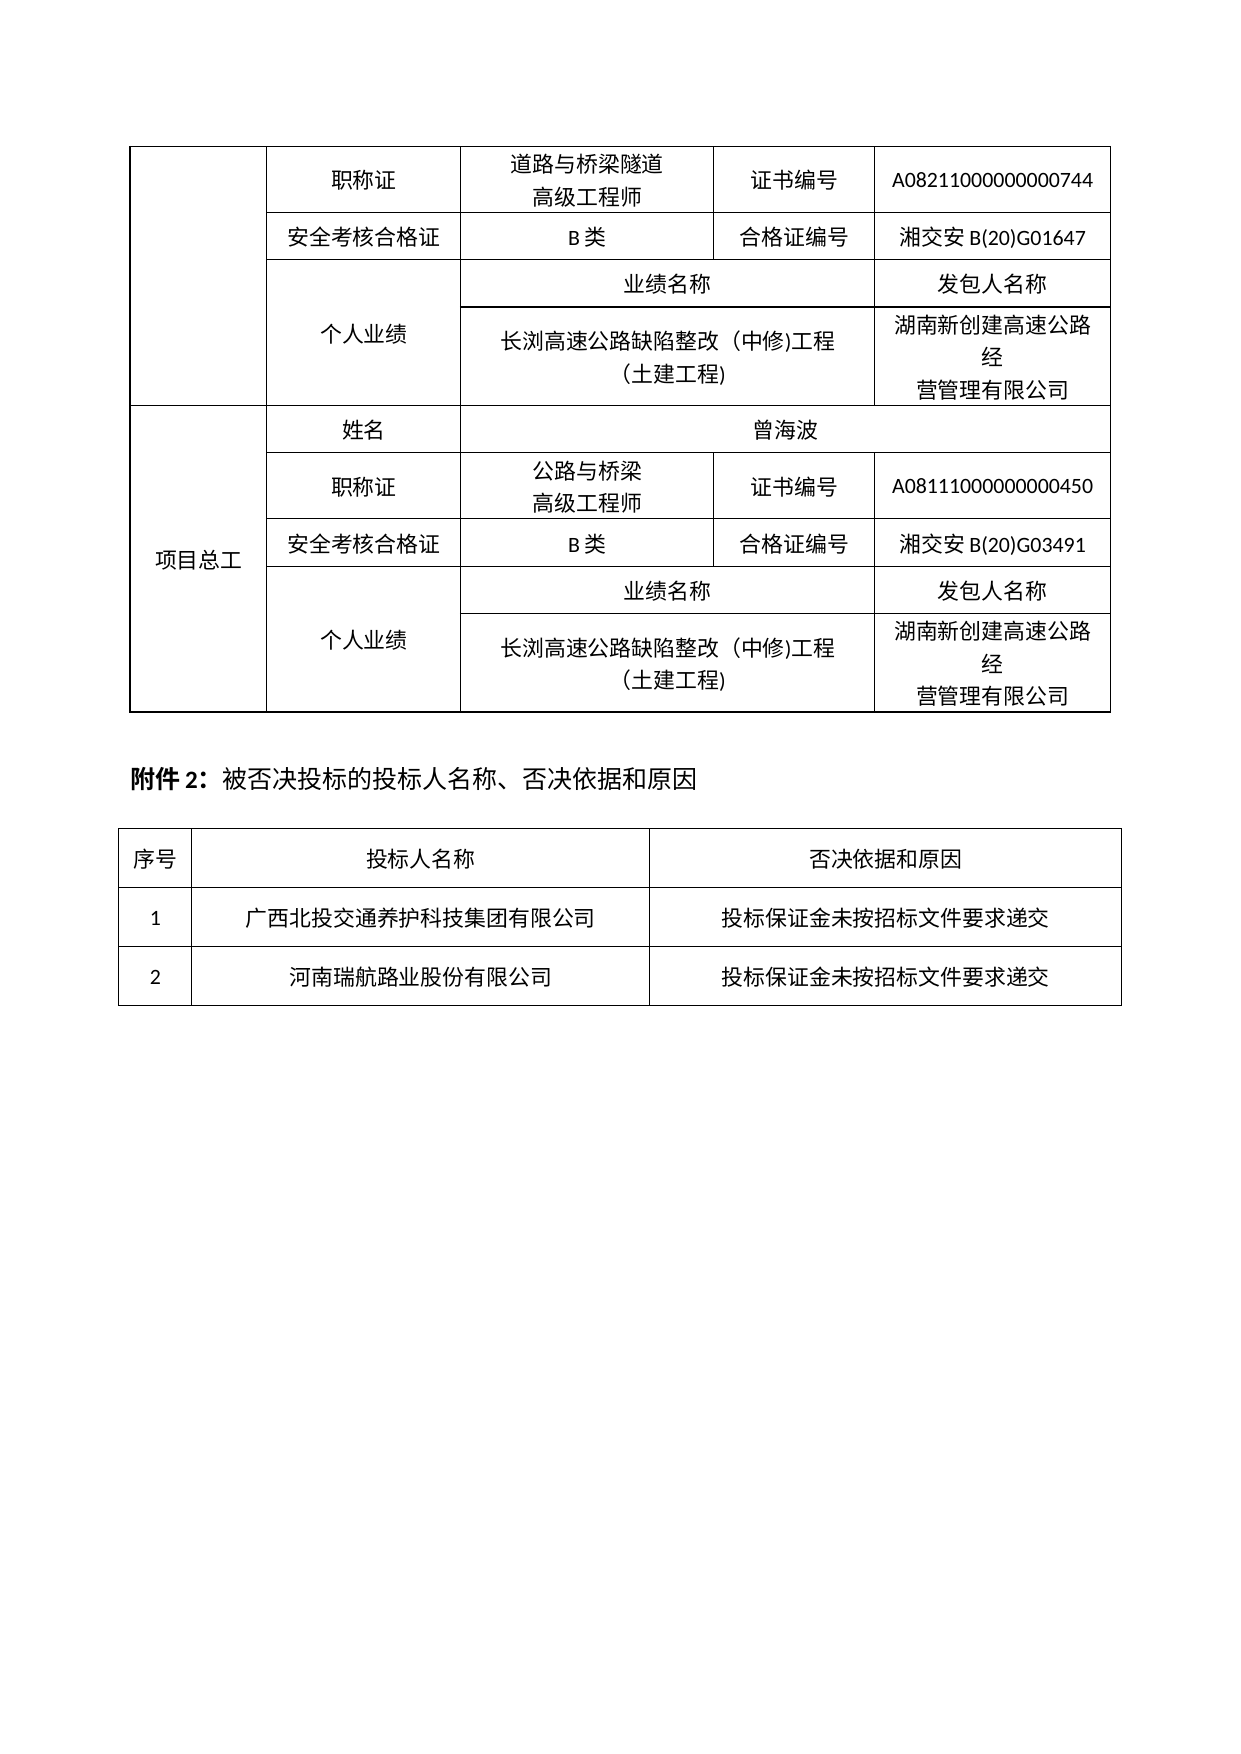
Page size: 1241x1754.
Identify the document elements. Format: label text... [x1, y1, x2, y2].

table_cell 公路与桥梁 高级工程师 [461, 453, 713, 518]
table_cell 投标保证金未按招标文件要求递交 [650, 888, 1121, 946]
text 附件2：被否决投标的投标人名称、否决依据和原因 [130, 745, 1110, 810]
table_cell 个人业绩 [267, 567, 460, 711]
table_cell 发包人名称 [875, 260, 1110, 306]
table_cell 业绩名称 [461, 567, 874, 613]
table_cell B类 [461, 213, 713, 259]
table_cell 长浏高速公路缺陷整改（中修)工程 （土建工程) [461, 308, 874, 405]
table_cell 投标保证金未按招标文件要求递交 [650, 947, 1121, 1005]
table_cell 湘交安B(20)G03491 [875, 519, 1110, 566]
table_cell 湖南新创建高速公路经 营管理有限公司 [875, 308, 1110, 405]
table_cell 姓名 [267, 406, 460, 452]
table_cell 业绩名称 [461, 260, 874, 306]
table_cell 职称证 [267, 147, 460, 212]
table_cell 证书编号 [714, 453, 874, 518]
table_cell 曾海波 [461, 406, 1110, 452]
table_header 序号 [119, 829, 191, 887]
table_cell 个人业绩 [267, 260, 460, 405]
table_header 投标人名称 [192, 829, 649, 887]
table_cell 合格证编号 [714, 213, 874, 259]
table_cell 合格证编号 [714, 519, 874, 566]
table_cell 长浏高速公路缺陷整改（中修)工程 （土建工程) [461, 614, 874, 711]
table_cell 广西北投交通养护科技集团有限公司 [192, 888, 649, 946]
table_cell 项目总工 [131, 406, 266, 711]
table_cell A08211000000000744 [875, 147, 1110, 212]
table_cell 职称证 [267, 453, 460, 518]
table_cell 道路与桥梁隧道 高级工程师 [461, 147, 713, 212]
table_cell 河南瑞航路业股份有限公司 [192, 947, 649, 1005]
table_header 否决依据和原因 [650, 829, 1121, 887]
table_cell 安全考核合格证 [267, 213, 460, 259]
table_cell 证书编号 [714, 147, 874, 212]
table_cell 发包人名称 [875, 567, 1110, 613]
table_cell 湘交安B(20)G01647 [875, 213, 1110, 259]
table_cell 1 [119, 888, 191, 946]
table_cell A08111000000000450 [875, 453, 1110, 518]
table_cell 湖南新创建高速公路经 营管理有限公司 [875, 614, 1110, 711]
table_cell 安全考核合格证 [267, 519, 460, 566]
table_cell B类 [461, 519, 713, 566]
table_cell 2 [119, 947, 191, 1005]
